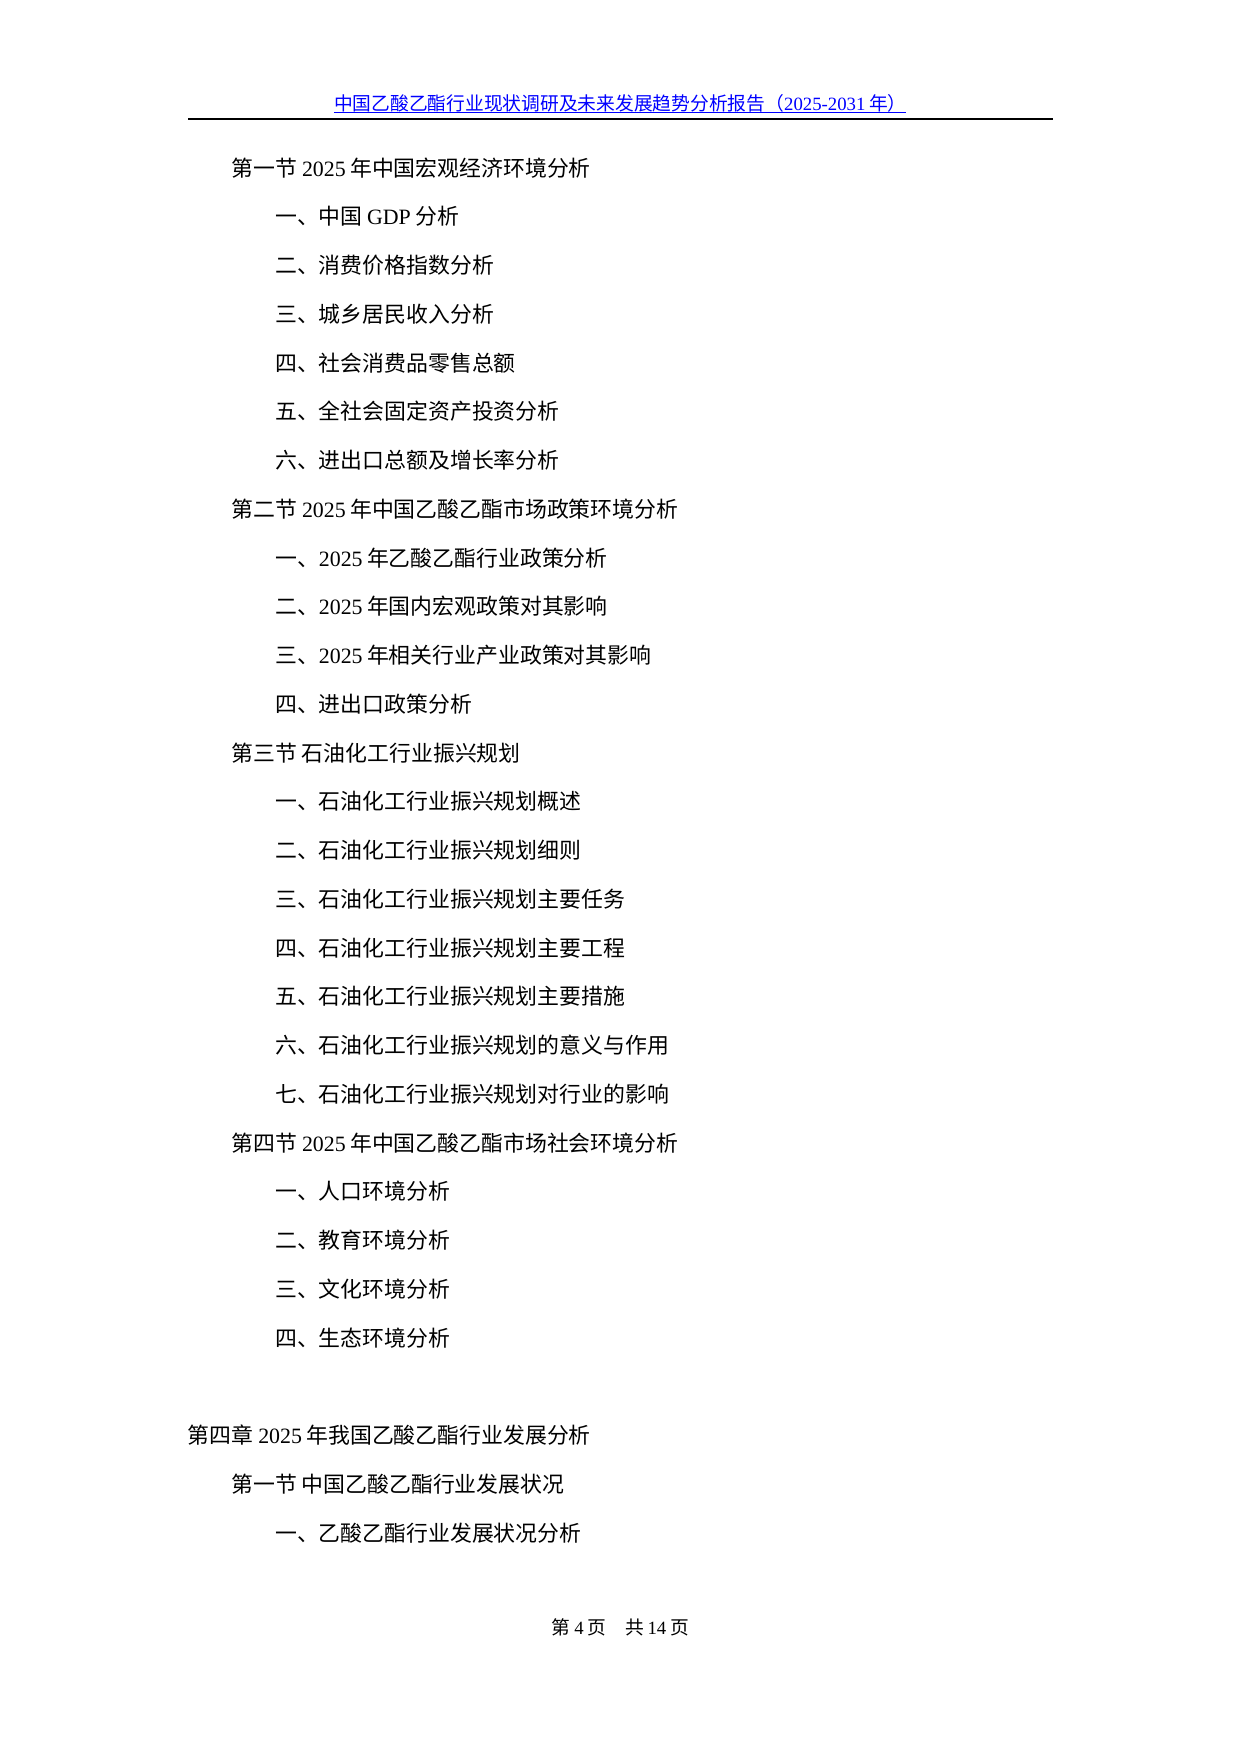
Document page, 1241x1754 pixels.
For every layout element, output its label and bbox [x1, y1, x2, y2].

text [187, 150, 1053, 1548]
